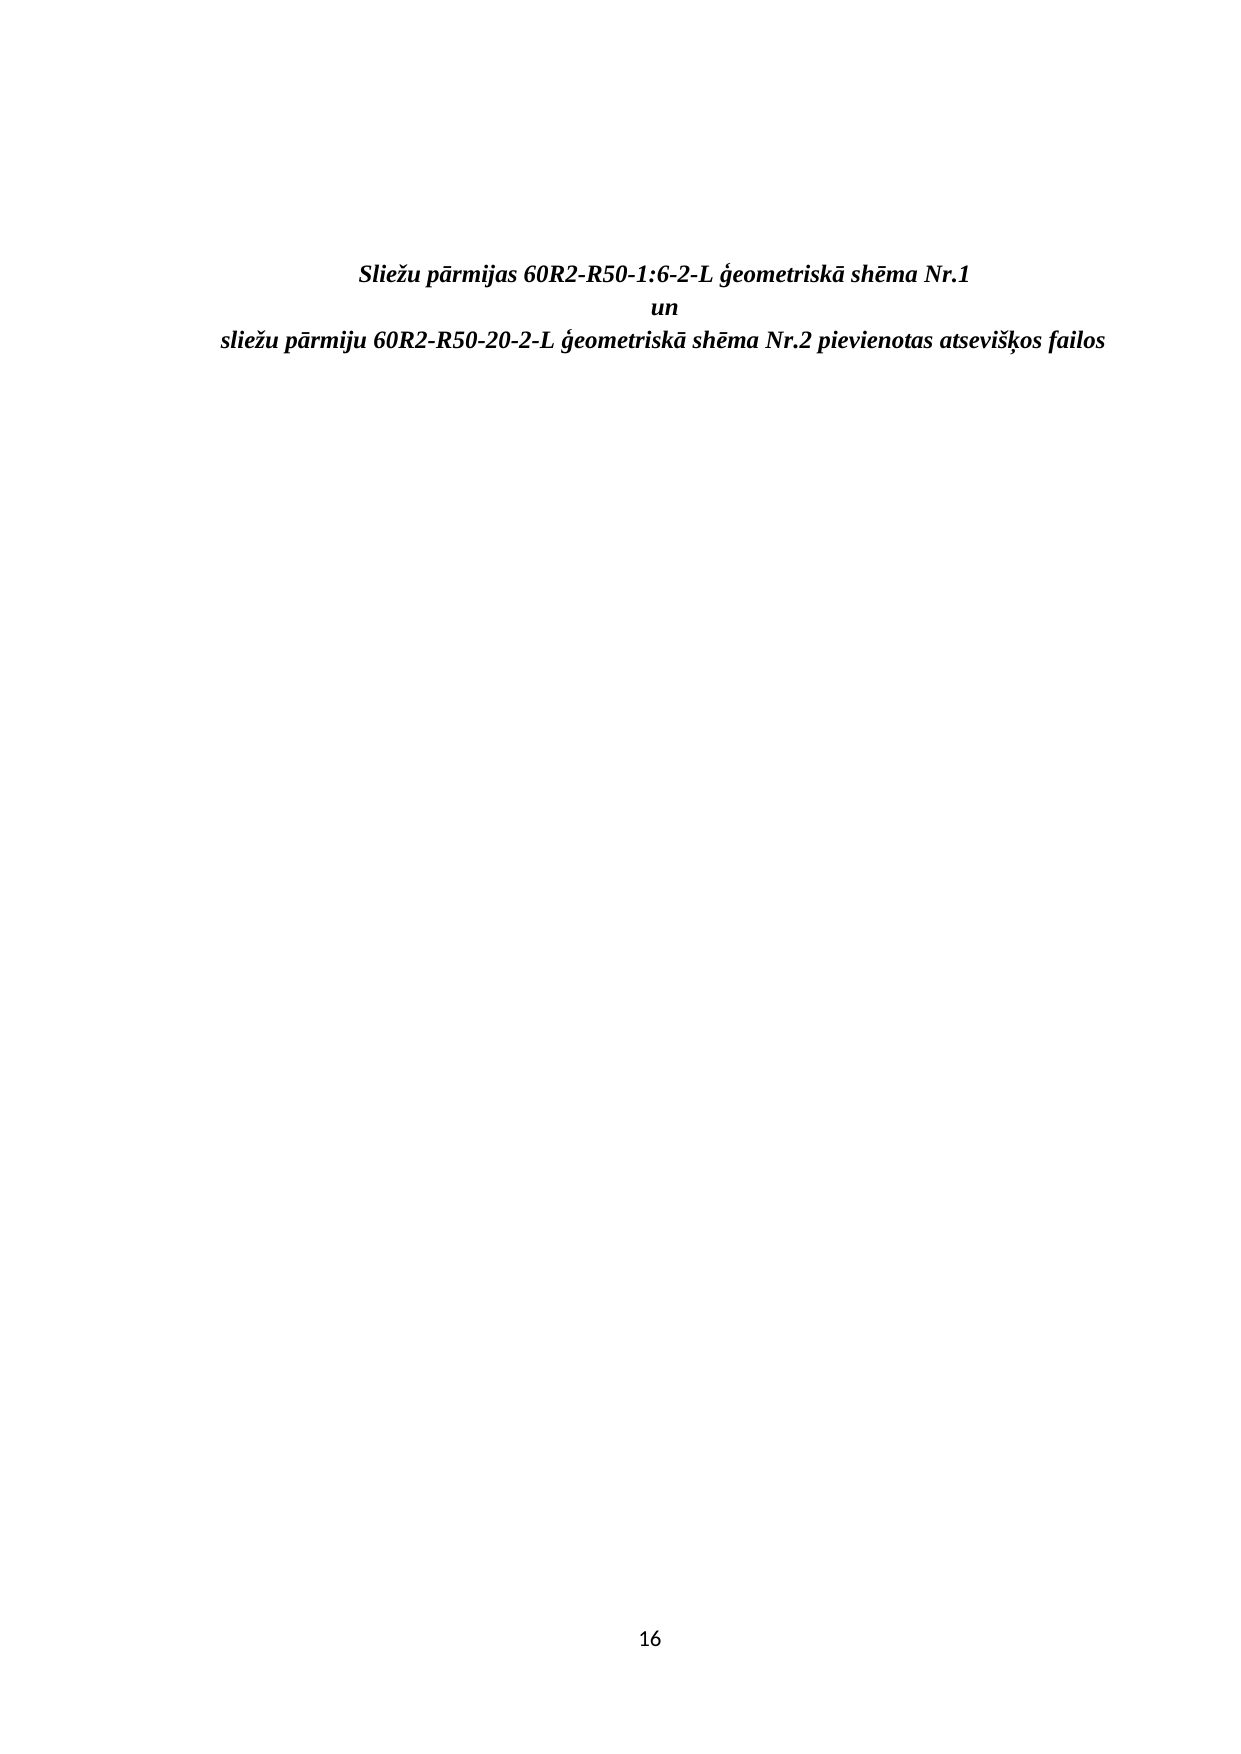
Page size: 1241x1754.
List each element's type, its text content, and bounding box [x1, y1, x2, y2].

list sliežu pārmiju 60R2-R50-20-2-L ģeometriskā shēma Nr.2 pievienotas atsevišķos failos [177, 325, 1152, 353]
list Sliežu pārmijas 60R2-R50-1:6-2-L ģeometriskā shēma Nr.1 [177, 259, 1152, 287]
list un [177, 292, 1152, 320]
